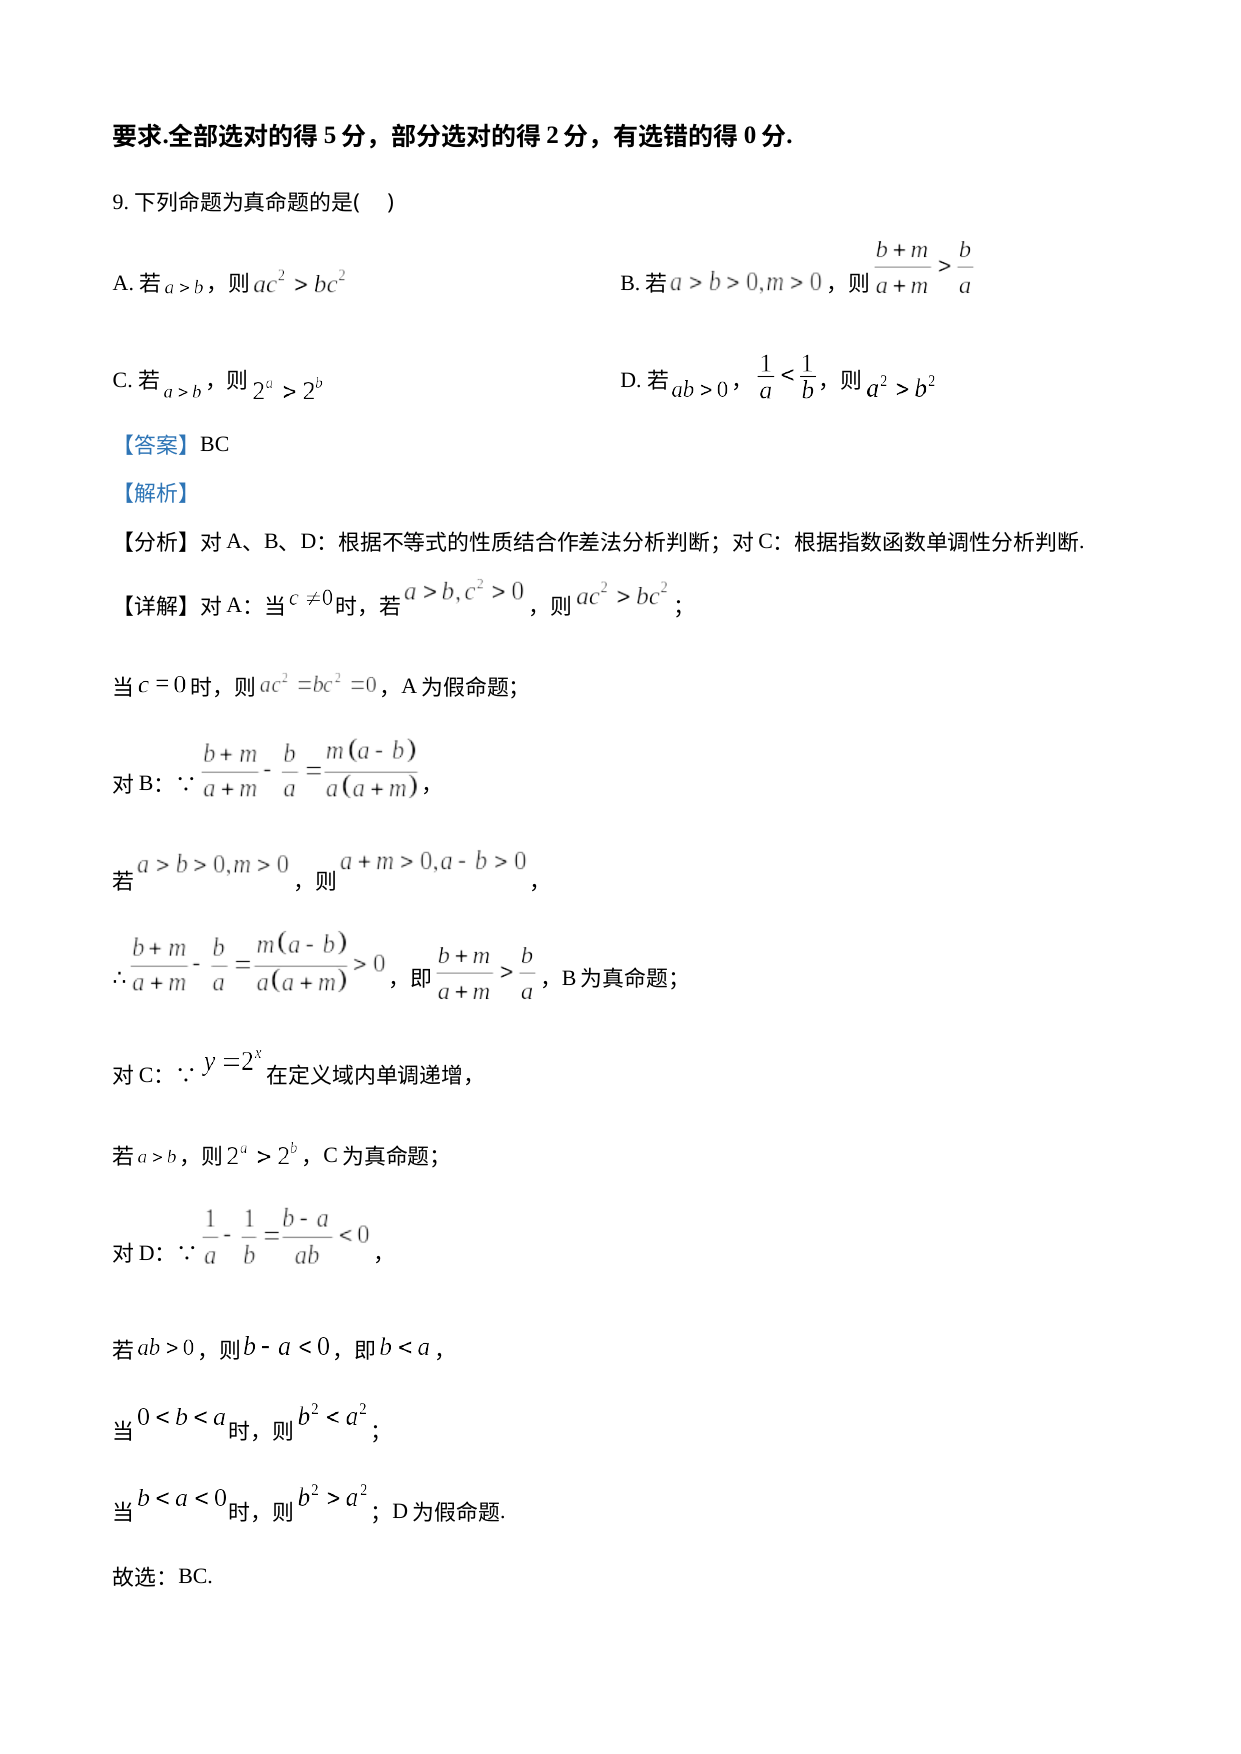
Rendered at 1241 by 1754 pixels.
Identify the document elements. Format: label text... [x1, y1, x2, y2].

text 9. 下列命题为真命题的是( ) [112, 185, 1128, 217]
text 对B：∵， [112, 734, 1128, 832]
text 【解析】 [112, 476, 1128, 508]
text 若，则， [112, 847, 1128, 912]
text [112, 102, 1128, 167]
text 当时，则，A为假命题； [112, 653, 1128, 718]
text ∴，即，B为真命题； [112, 928, 1128, 1026]
text 故选：BC. [112, 1559, 1128, 1592]
text 对D：∵， [112, 1203, 1128, 1301]
text 对C：∵在定义域内单调递增， [112, 1042, 1128, 1107]
text 【分析】对A、B、D：根据不等式的性质结合作差法分析判断；对C：根据指数函数单调性分析判断. [112, 524, 1128, 557]
text 【详解】对A：当时，若，则； [112, 572, 1128, 637]
text 当时，则；D为假命题. [112, 1478, 1128, 1543]
text 当时，则； [112, 1397, 1128, 1462]
text A. 若，则 B. 若，则 [112, 233, 1128, 331]
text 【答案】BC [112, 427, 1128, 460]
text 若，则，即， [112, 1317, 1128, 1382]
text C. 若，则 D. 若，，则 [112, 347, 1128, 412]
text 若，则，C为真命题； [112, 1122, 1128, 1187]
